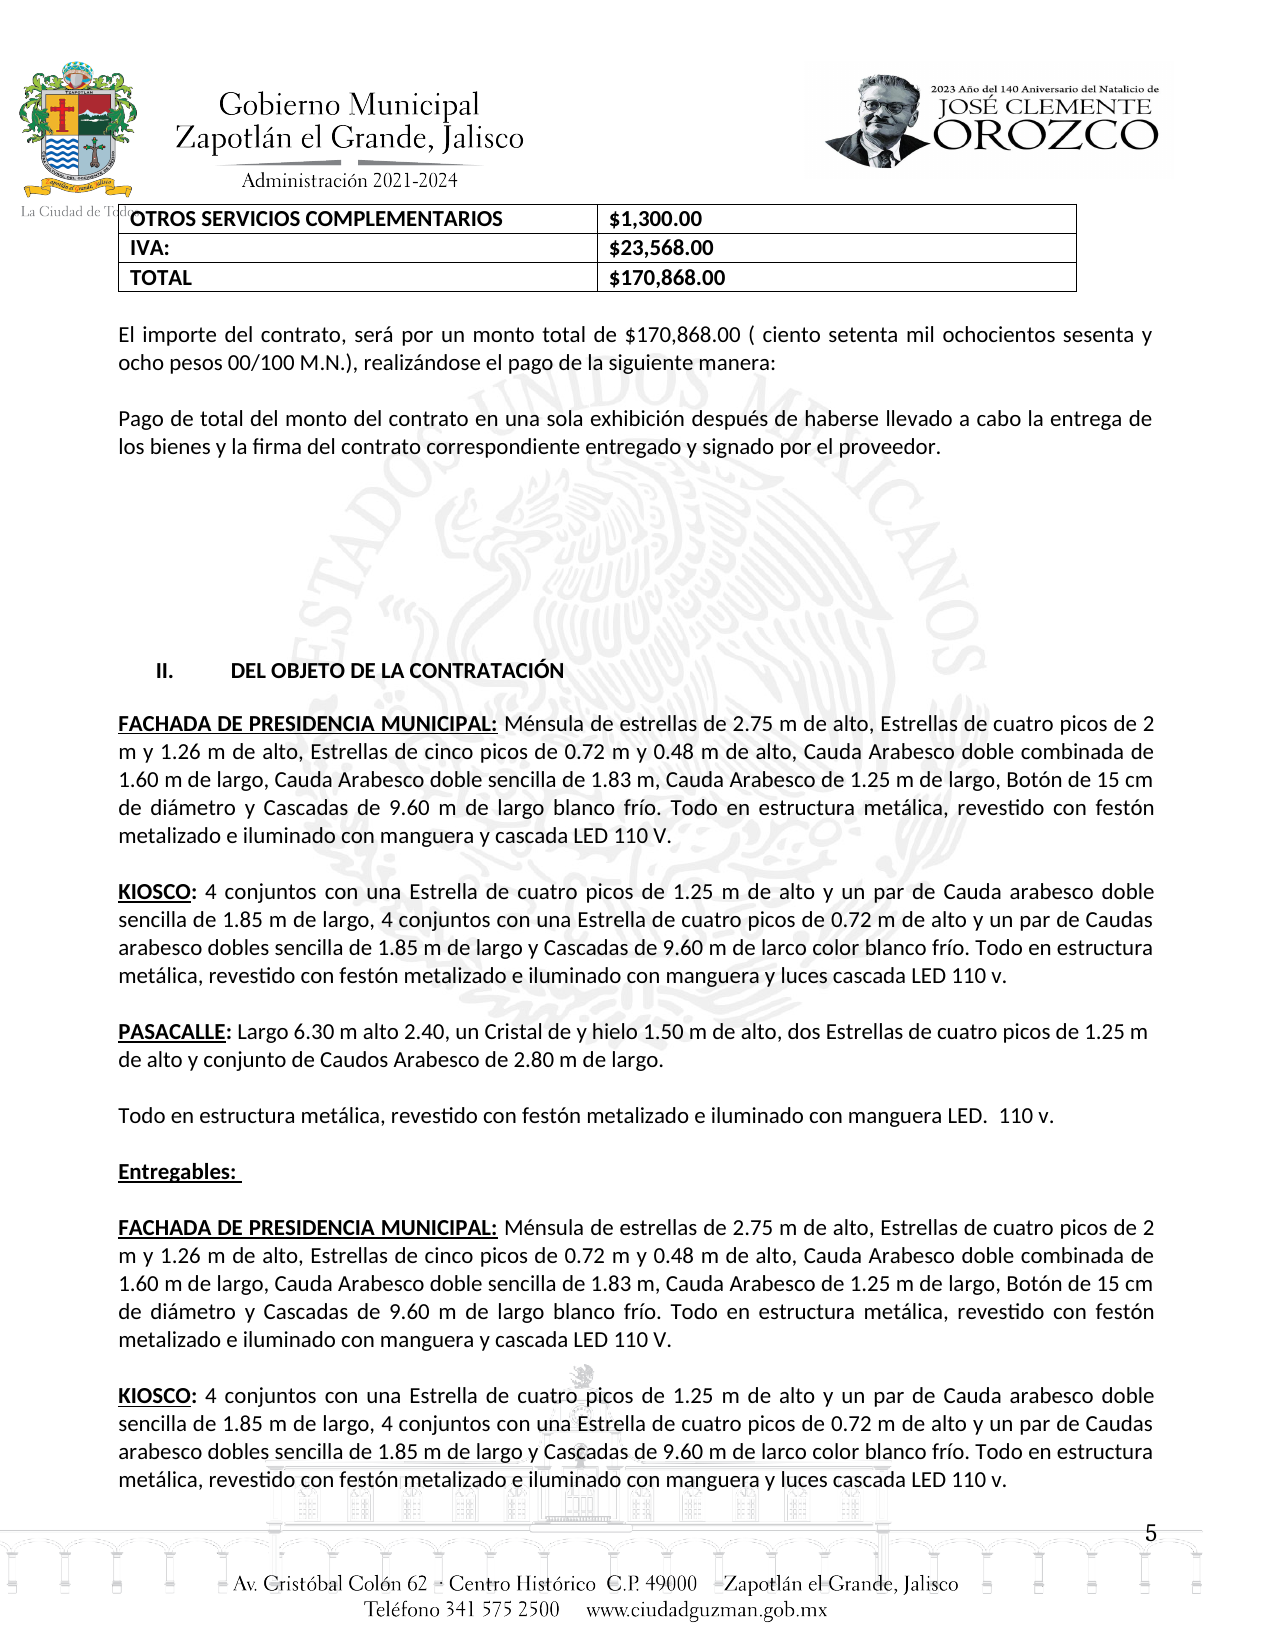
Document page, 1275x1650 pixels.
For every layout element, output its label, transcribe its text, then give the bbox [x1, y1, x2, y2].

text KIOSCO: 4 conjuntos con una Estrella de cuatro picos de 1.25 m de alto y un par de Cauda arabesco doble sencilla de 1.85 m de largo, 4 conjuntos con una Estrella de cuatro picos de 0.72 m de alto y un par de Caudas arabesco dobles sencilla de 1.85 m de largo y Cascadas de 9.60 m de larco color blanco frío. Todo en estructura metálica, revestido con festón metalizado e iluminado con manguera y luces cascada LED 110 v. [118, 877, 1157, 989]
text El importe del contrato, será por un monto total de $170,868.00 ( ciento setenta mil ochocientos sesenta y ocho pesos 00/100 M.N.), realizándose el pago de la siguiente manera: [118, 320, 1155, 376]
text Entregables: [118, 1157, 1157, 1185]
table_cell $1,300.00 [598, 205, 1076, 232]
table_cell TOTAL [119, 263, 597, 291]
table_cell $170,868.00 [598, 263, 1076, 291]
table_cell IVA: [119, 234, 597, 262]
text FACHADA DE PRESIDENCIA MUNICIPAL: Ménsula de estrellas de 2.75 m de alto, Estrellas de cuatro picos de 2 m y 1.26 m de alto, Estrellas de cinco picos de 0.72 m y 0.48 m de alto, Cauda Arabesco doble combinada de 1.60 m de largo, Cauda Arabesco doble sencilla de 1.83 m, Cauda Arabesco de 1.25 m de largo, Botón de 15 cm de diámetro y Cascadas de 9.60 m de largo blanco frío. Todo en estructura metálica, revestido con festón metalizado e iluminado con manguera y cascada LED 110 V. [118, 709, 1157, 849]
text PASACALLE: Largo 6.30 m alto 2.40, un Cristal de y hielo 1.50 m de alto, dos Estrellas de cuatro picos de 1.25 m de alto y conjunto de Caudos Arabesco de 2.80 m de largo. [118, 1017, 1157, 1073]
picture [0, 14, 1216, 1650]
text KIOSCO: 4 conjuntos con una Estrella de cuatro picos de 1.25 m de alto y un par de Cauda arabesco doble sencilla de 1.85 m de largo, 4 conjuntos con una Estrella de cuatro picos de 0.72 m de alto y un par de Caudas arabesco dobles sencilla de 1.85 m de largo y Cascadas de 9.60 m de larco color blanco frío. Todo en estructura metálica, revestido con festón metalizado e iluminado con manguera y luces cascada LED 110 v. [118, 1381, 1157, 1493]
text Pago de total del monto del contrato en una sola exhibición después de haberse llevado a cabo la entrega de los bienes y la firma del contrato correspondiente entregado y signado por el proveedor. [118, 404, 1155, 460]
list DEL OBJETO DE LA CONTRATACIÓN [156, 656, 1155, 684]
text Todo en estructura metálica, revestido con festón metalizado e iluminado con manguera LED. 110 v. [118, 1101, 1157, 1129]
table_cell $23,568.00 [598, 234, 1076, 262]
table_cell OTROS SERVICIOS COMPLEMENTARIOS [119, 205, 597, 232]
text FACHADA DE PRESIDENCIA MUNICIPAL: Ménsula de estrellas de 2.75 m de alto, Estrellas de cuatro picos de 2 m y 1.26 m de alto, Estrellas de cinco picos de 0.72 m y 0.48 m de alto, Cauda Arabesco doble combinada de 1.60 m de largo, Cauda Arabesco doble sencilla de 1.83 m, Cauda Arabesco de 1.25 m de largo, Botón de 15 cm de diámetro y Cascadas de 9.60 m de largo blanco frío. Todo en estructura metálica, revestido con festón metalizado e iluminado con manguera y cascada LED 110 V. [118, 1213, 1157, 1353]
